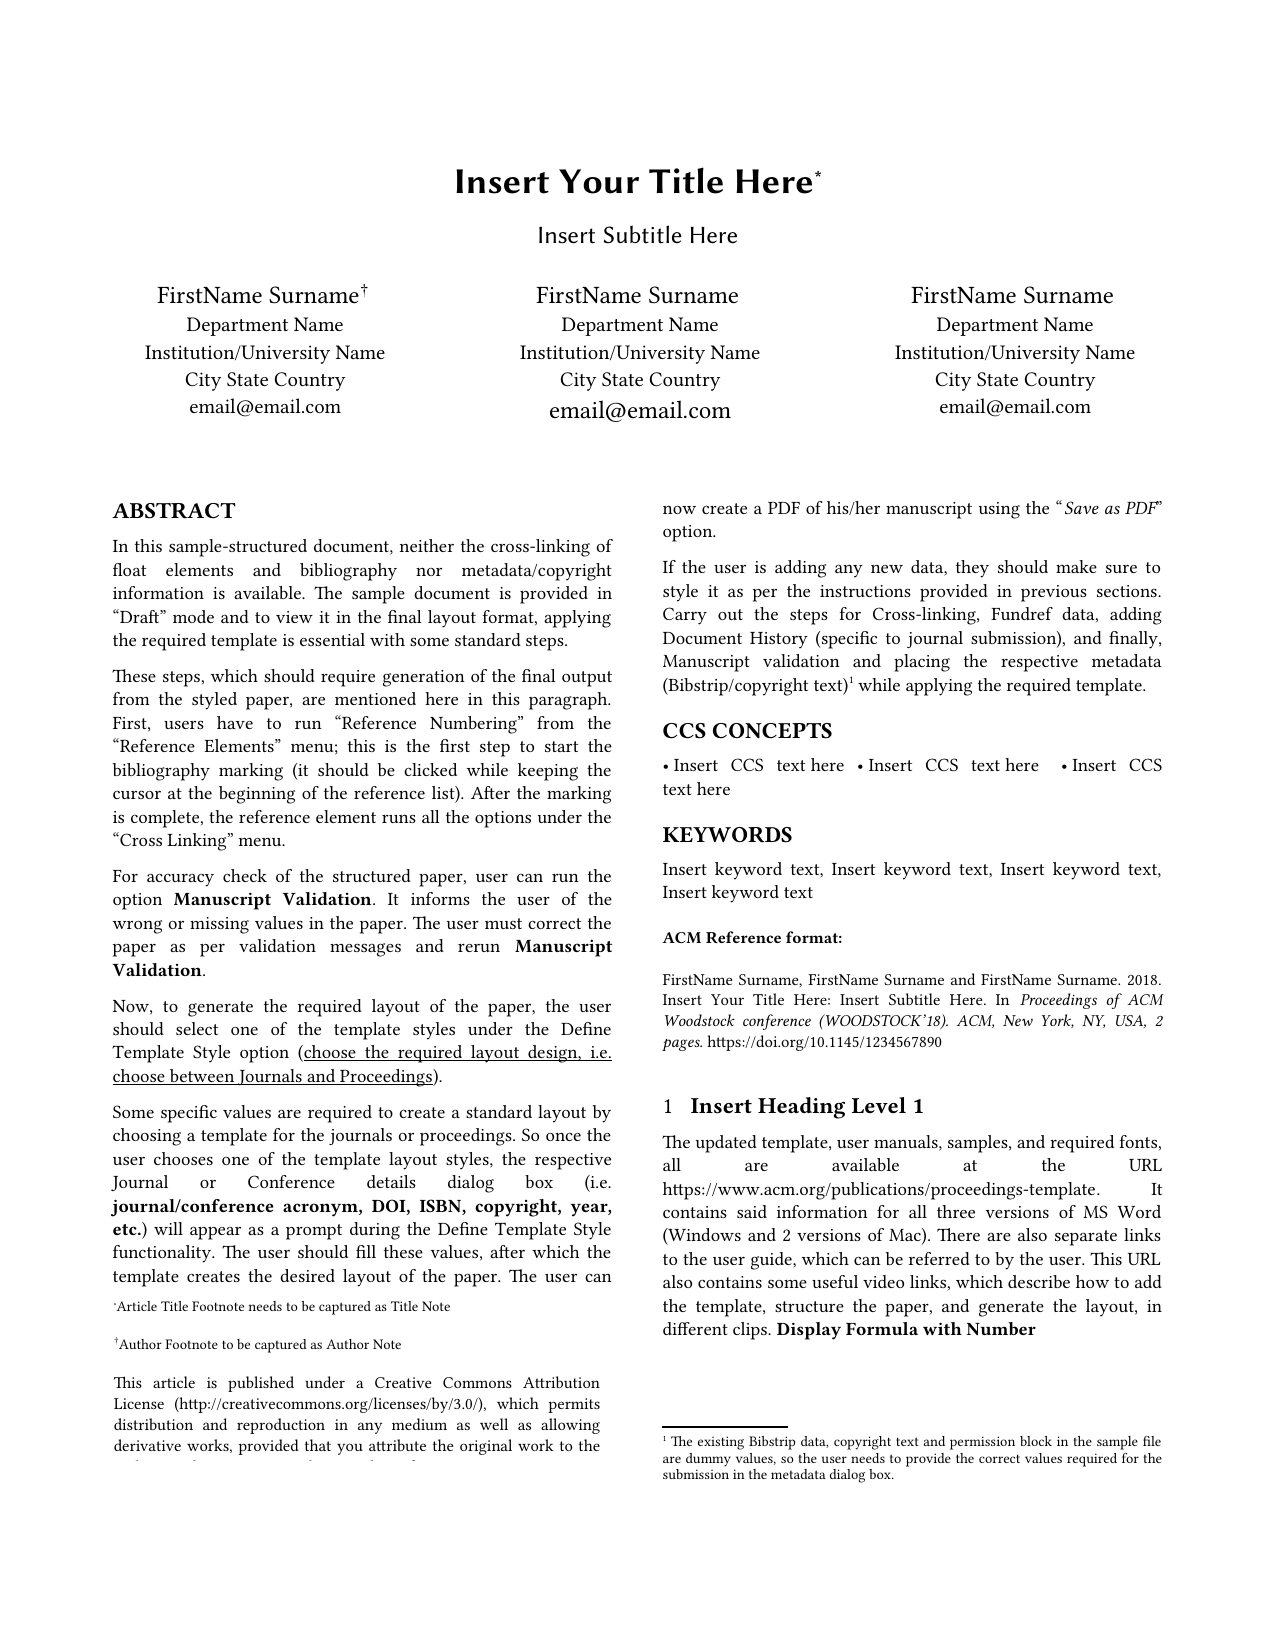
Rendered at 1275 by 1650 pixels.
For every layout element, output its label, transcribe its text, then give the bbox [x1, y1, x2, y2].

subtitle Insert Subtitle Here [112, 221, 1162, 249]
text The updated template, user manuals, samples, and required fonts, all are available at the URL https://www.acm.org/publications/proceedings-template. It contains said information for all three versions of MS Word (Windows and 2 versions of Mac). There are also separate links to the user guide, which can be referred to by the user. This URL also contains some useful video links, which describe how to add the template, structure the paper, and generate the layout, in different clips. Display Formula with Number [662, 1131, 1162, 1340]
text Some specific values are required to create a standard layout by choosing a template for the journals or proceedings. So once the user chooses one of the template layout styles, the respective Journal or Conference details dialog box (i.e. journal/conference acronym, DOI, ISBN, copyright, year, etc.) will appear as a prompt during the Define Template Style functionality. The user should fill these values, after which the template creates the desired layout of the paper. The user can now create a PDF of his/her manuscript using the “Save as PDF” option. [112, 1102, 612, 1287]
title Insert Your Title Here∗ [112, 160, 1162, 202]
text CCS CONCEPTS [662, 718, 1162, 744]
text Now, to generate the required layout of the paper, the user should select one of the template styles under the Define Template Style option (choose the required layout design, i.e. choose between Journals and Proceedings). [112, 995, 612, 1087]
text If the user is adding any new data, they should make sure to style it as per the instructions provided in previous sections. Carry out the steps for Cross-linking, Fundref data, adding Document History (specific to journal submission), and finally, Manuscript validation and placing the respective metadata (Bibstrip/copyright text) while applying the required template. [662, 557, 1162, 696]
text 1 Insert Heading Level 1 [662, 1093, 1162, 1119]
text ABSTRACT [112, 498, 612, 524]
text For accuracy check of the structured paper, user can run the option Manuscript Validation. It informs the user of the wrong or missing values in the paper. The user must correct the paper as per validation messages and rerun Manuscript Validation. [112, 866, 612, 981]
text FirstName Surname Department Name Institution/University Name City State Country email@email.com [862, 281, 1162, 419]
text †Author Footnote to be captured as Author Note [113, 1336, 601, 1353]
text In this sample-structured document, neither the cross-linking of float elements and bibliography nor metadata/copyright information is available. The sample document is provided in “Draft” mode and to view it in the final layout format, applying the required template is essential with some standard steps. [112, 536, 612, 651]
text These steps, which should require generation of the final output from the styled paper, are mentioned here in this paragraph. First, users have to run “Reference Numbering” from the “Reference Elements” menu; this is the first step to start the bibliography marking (it should be clicked while keeping the cursor at the beginning of the reference list). After the marking is complete, the reference element runs all the options under the “Cross Linking” menu. [112, 666, 612, 851]
text FirstName Surname, FirstName Surname and FirstName Surname. 2018. Insert Your Title Here: Insert Subtitle Here. In Proceedings of ACM Woodstock conference (WOODSTOCK’18). ACM, New York, NY, USA, 2 pages. https://doi.org/10.1145/1234567890 [662, 970, 1162, 1052]
text FirstName Surname† Department Name Institution/University Name City State Country email@email.com [112, 281, 412, 419]
text This article is published under a Creative Commons Attribution License (http://creativecommons.org/licenses/by/3.0/), which permits distribution and reproduction in any medium as well as allowing derivative works, provided that you attribute the original work to the authors and CIDR 2023. 13th Annual Conference on Innovative Data Systems Research (CIDR ’23). January 8-11, 2023, Amsterdam, Netherlands. [113, 1374, 601, 1460]
text KEYWORDS [662, 822, 1162, 848]
text ∗Article Title Footnote needs to be captured as Title Note [113, 1299, 601, 1316]
text ACM Reference format: [662, 928, 1162, 947]
text • Insert CCS text here • Insert CCS text here • Insert CCS text here [662, 755, 1162, 799]
text FirstName Surname Department Name Institution/University Name City State Country email@email.com [487, 281, 787, 424]
text Insert keyword text, Insert keyword text, Insert keyword text, Insert keyword text [662, 859, 1162, 903]
